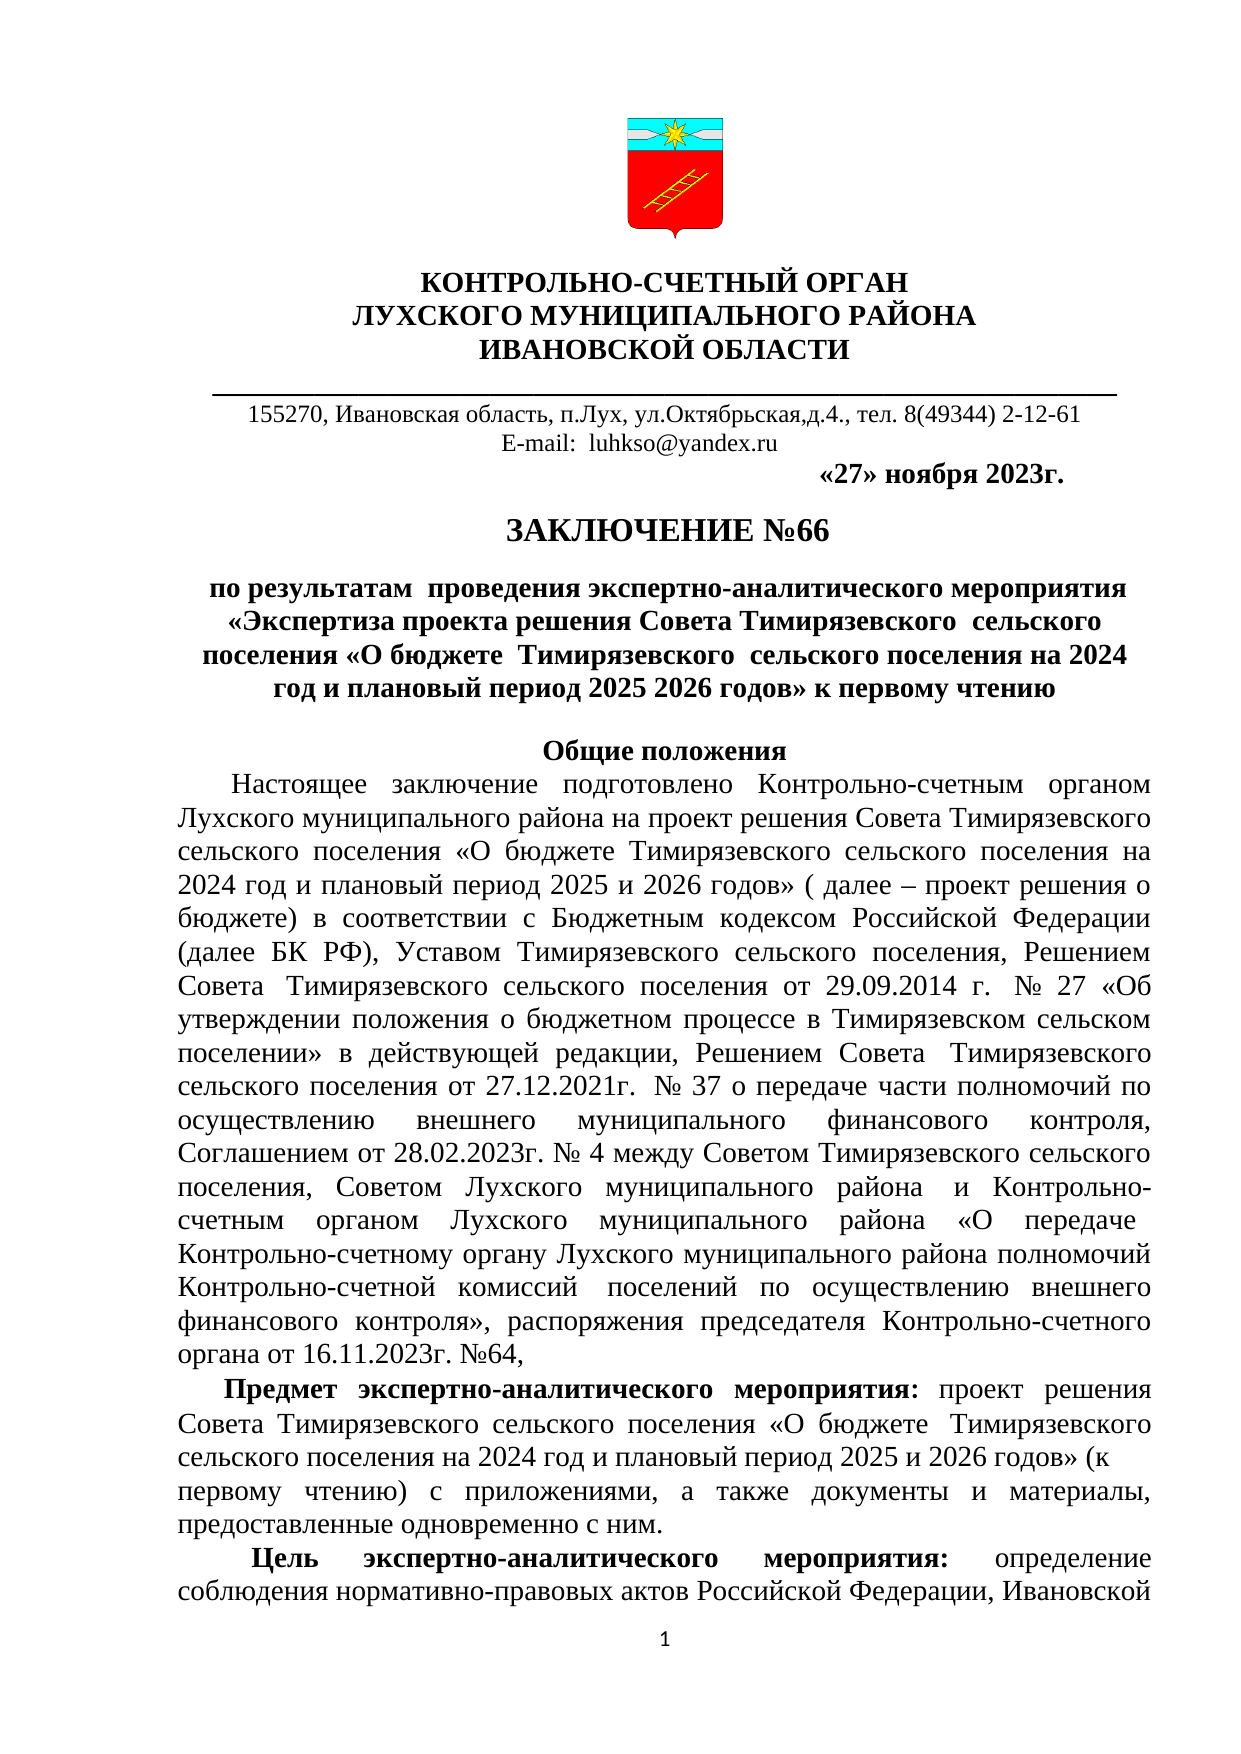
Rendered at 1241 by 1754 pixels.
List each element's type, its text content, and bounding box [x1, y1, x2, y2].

text Настоящее заключение подготовлено Контрольно-счетным органом Лухского муниципального района на проект решения Совета Тимирязевского сельского поселения «О бюджете Тимирязевского сельского поселения на 2024 год и плановый период 2025 и 2026 годов» ( далее – проект решения о бюджете) в соответствии с Бюджетным кодексом Российской Федерации (далее БК РФ), Уставом Тимирязевского сельского поселения, Решением Совета Тимирязевского сельского поселения от 29.09.2014 г. № 27 «Об утверждении положения о бюджетном процессе в Тимирязевском сельском поселении» в действующей редакции, Решением Совета Тимирязевского сельского поселения от 27.12.2021г. № 37 о передаче части полномочий по осуществлению внешнего муниципального финансового контроля, Соглашением от 28.02.2023г. № 4 между Советом Тимирязевского сельского поселения, Советом Лухского муниципального района и Контрольно-счетным органом Лухского муниципального района «О передаче Контрольно-счетному органу Лухского муниципального района полномочий Контрольно-счетной комиссий поселений по осуществлению внешнего финансового контроля», распоряжения председателя Контрольно-счетного органа от 16.11.2023г. №64, [177, 766, 1152, 1370]
text E-mail: luhkso@yandex.ru [177, 428, 1152, 456]
picture [627, 118, 723, 239]
text ЗАКЛЮЧЕНИЕ №66 [177, 511, 1152, 549]
text по результатам проведения экспертно-аналитического мероприятия «Экспертиза проекта решения Совета Тимирязевского сельского поселения «О бюджете Тимирязевского сельского поселения на 2024 год и плановый период 2025 2026 годов» к первому чтению [177, 570, 1152, 704]
text «27» ноября 2023г. [177, 456, 1152, 490]
text 155270, Ивановская область, п.Лух, ул.Октябрьская,д.4., тел. 8(49344) 2-12-61 [177, 399, 1152, 428]
text Предмет экспертно-аналитического мероприятия: проект решения Совета Тимирязевского сельского поселения «О бюджете Тимирязевского сельского поселения на 2024 год и плановый период 2025 и 2026 годов» (к [177, 1370, 1152, 1473]
text ЛУХСКОГО МУНИЦИПАЛЬНОГО РАЙОНА [177, 298, 1152, 332]
text Общие положения [177, 733, 1152, 766]
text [177, 1540, 1152, 1607]
text ______________________________________________________________ [177, 365, 1152, 399]
text КОНТРОЛЬНО-СЧЕТНЫЙ ОРГАН [177, 265, 1152, 298]
text первому чтению) с приложениями, а также документы и материалы, предоставленные одновременно с ним. [177, 1473, 1152, 1540]
text ИВАНОВСКОЙ ОБЛАСТИ [177, 332, 1152, 365]
